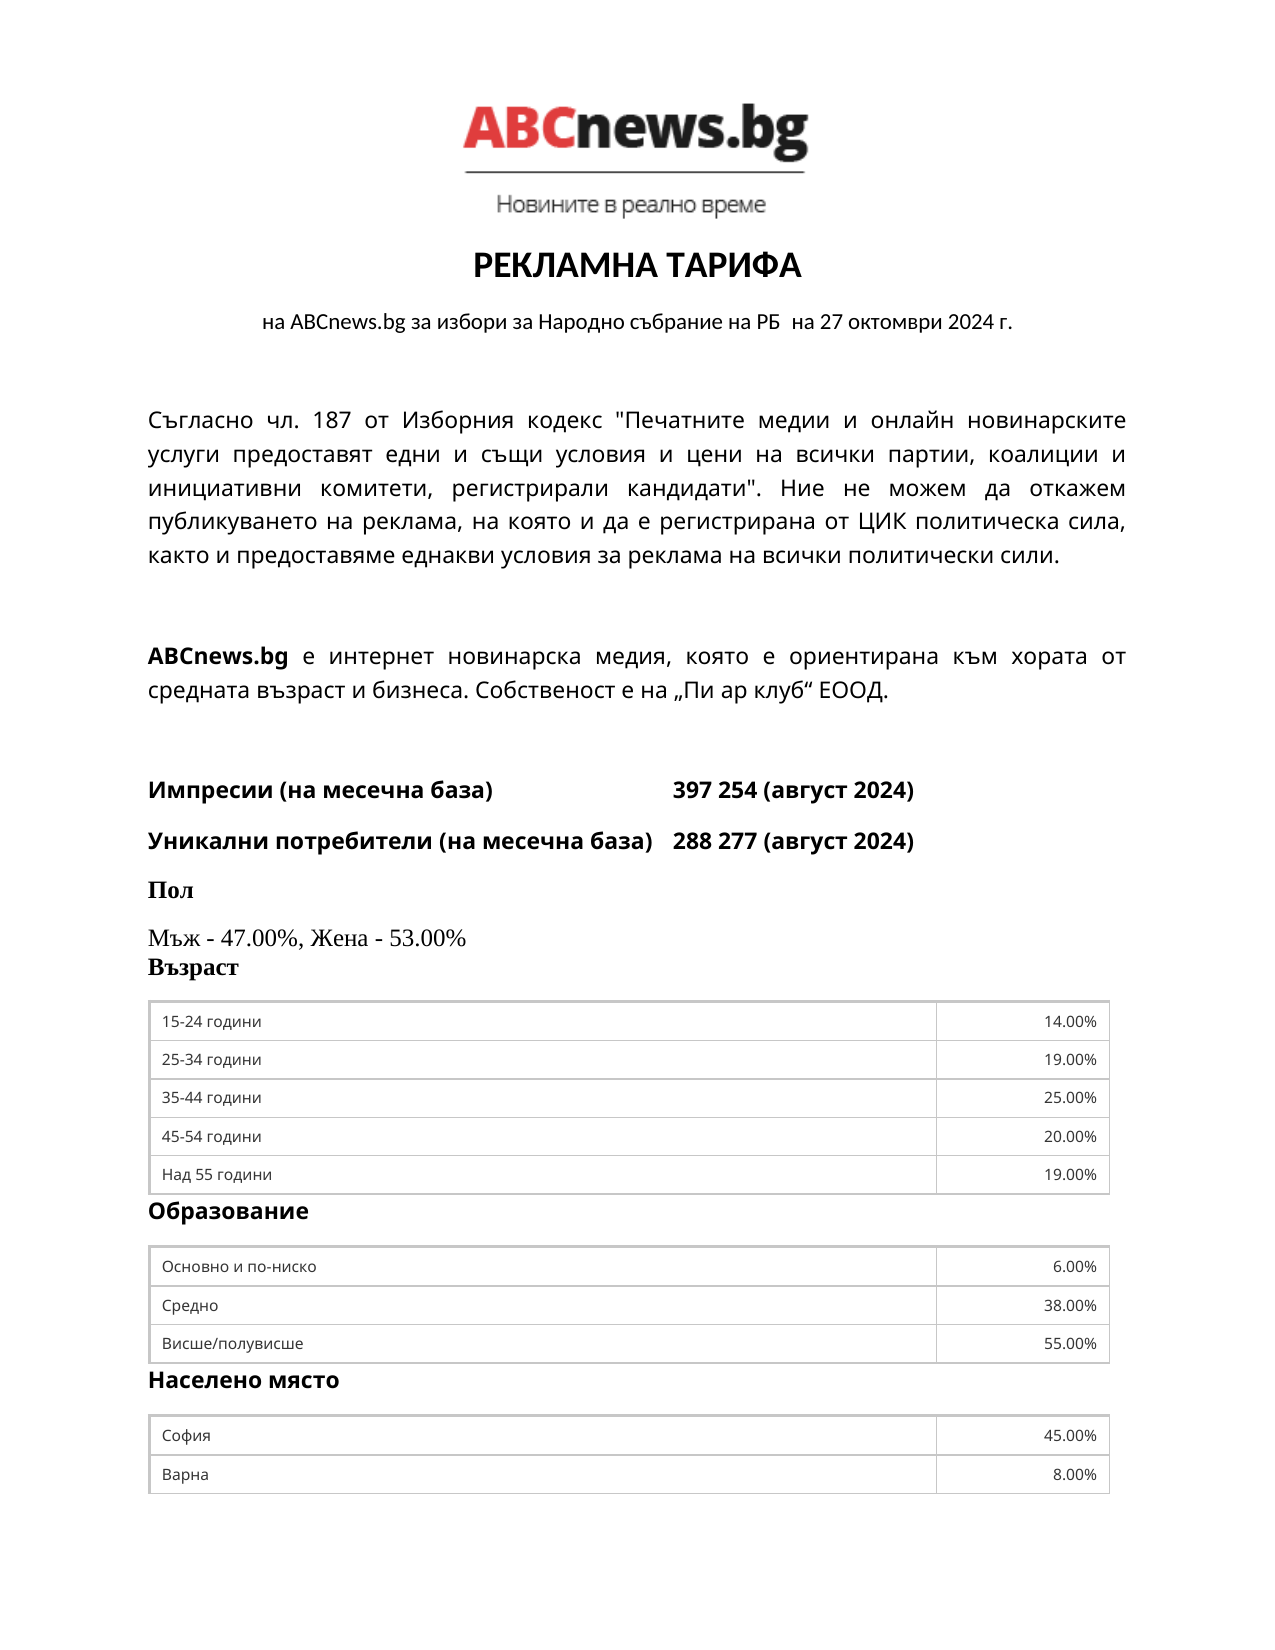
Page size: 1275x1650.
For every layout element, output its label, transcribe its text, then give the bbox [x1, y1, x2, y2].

table_header Основно и по-ниско [151, 1248, 936, 1285]
table_cell 35-44 години [151, 1080, 936, 1116]
text Съгласно чл. 187 от Изборния кодекс "Печатните медии и онлайн новинарските услуги предоставят едни и същи условия и цени на всички партии, коалиции и инициативни комитети, регистрирали кандидати". Ние не можем да откажем публикуването на реклама, на която и да е регистрирана от ЦИК политическа сила, както и предоставяме еднакви условия за реклама на всички политически сили. [148, 404, 1127, 570]
table_cell Над 55 години [151, 1156, 936, 1193]
text Импресии (на месечна база) 397 254 (август 2024) [148, 774, 1127, 806]
table_cell 19.00% [937, 1041, 1109, 1078]
table_cell 8.00% [937, 1456, 1109, 1492]
text РЕКЛАМНА ТАРИФА [148, 241, 1127, 286]
table_cell 25.00% [937, 1080, 1109, 1116]
table_cell 20.00% [937, 1118, 1109, 1155]
table_header 6.00% [937, 1248, 1109, 1285]
text Възраст [148, 952, 1127, 981]
text Пол [148, 875, 1127, 904]
text Образование [148, 1195, 1127, 1226]
table_cell Варна [151, 1456, 936, 1492]
text Населено място [148, 1364, 1127, 1395]
table_cell 55.00% [937, 1325, 1109, 1362]
table_header София [151, 1417, 936, 1454]
table_header 14.00% [937, 1003, 1109, 1039]
table_cell Висше/полувисше [151, 1325, 936, 1362]
table_header 45.00% [937, 1417, 1109, 1454]
table_header 15-24 години [151, 1003, 936, 1039]
text Мъж - 47.00%, Жена - 53.00% [148, 923, 1127, 952]
table_cell 38.00% [937, 1287, 1109, 1324]
table_cell 25-34 години [151, 1041, 936, 1078]
table_cell 45-54 години [151, 1118, 936, 1155]
text на ABCnews.bg за избори за Народно събрание на РБ на 27 октомври 2024 г. [148, 307, 1127, 335]
text ABCnews.bg е интернет новинарска медия, която е ориентирана към хората от средната възраст и бизнеса. Собственост е на „Пи ар клуб“ ЕООД. [148, 640, 1127, 705]
picture [440, 75, 835, 241]
table_cell Средно [151, 1287, 936, 1324]
text Уникални потребители (на месечна база) 288 277 (август 2024) [148, 825, 1127, 856]
table_cell 19.00% [937, 1156, 1109, 1193]
